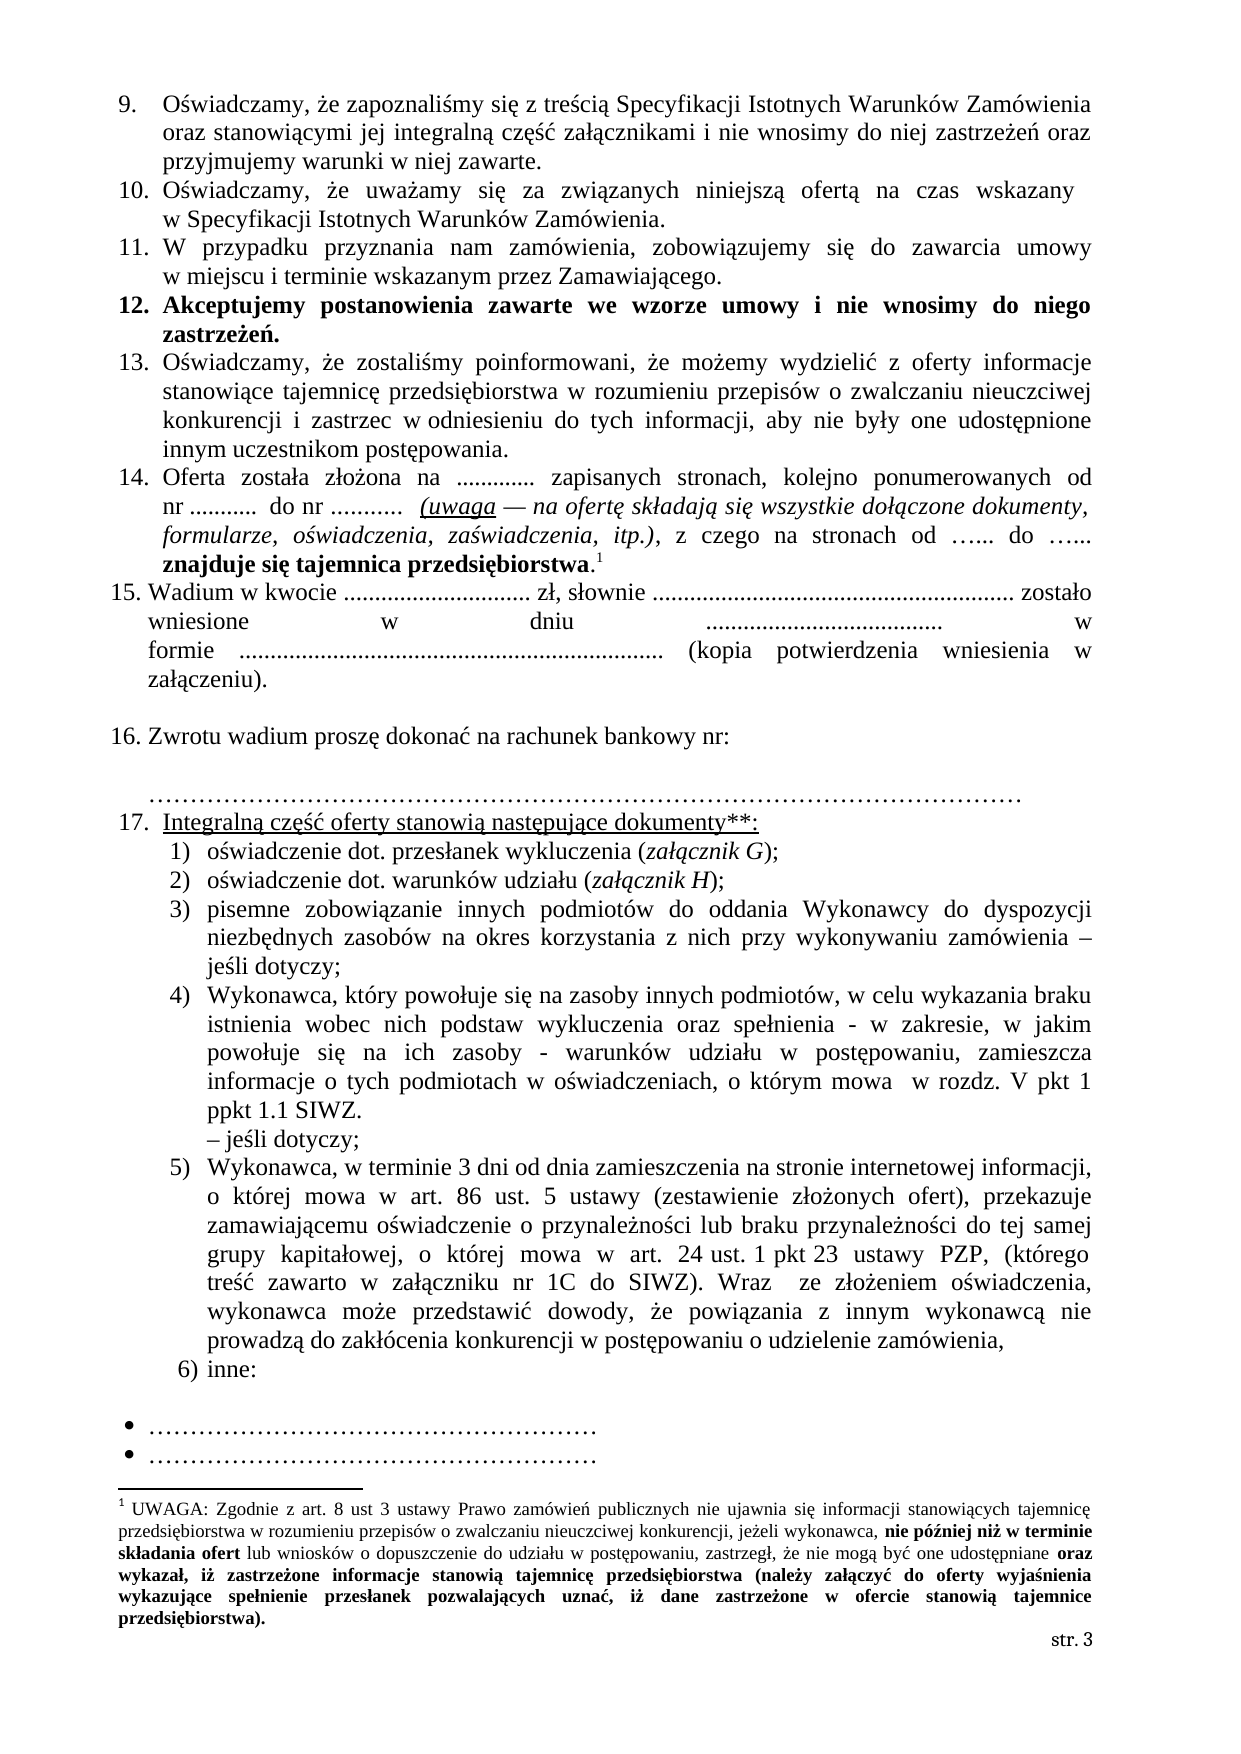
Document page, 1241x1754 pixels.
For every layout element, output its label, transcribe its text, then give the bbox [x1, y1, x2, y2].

list oświadczenie dot. przesłanek wykluczenia (załącznik G); [169, 836, 1092, 865]
list Wadium w kwocie .............................. zł, słownie .......................................................... zostało wniesione w dniu ...................................... w formie .................................................................... (kopia potwierdzenia wniesienia w załączeniu). [110, 577, 1092, 692]
text – jeśli dotyczy; [207, 1124, 1092, 1152]
list Wykonawca, w terminie 3 dni od dnia zamieszczenia na stronie internetowej informacji, o której mowa w art. 86 ust. 5 ustawy (zestawienie złożonych ofert), przekazuje zamawiającemu oświadczenie o przynależności lub braku przynależności do tej samej grupy kapitałowej, o której mowa w art. 24 ust. 1 pkt 23 ustawy PZP, (którego treść zawarto w załączniku nr 1C do SIWZ). Wraz ze złożeniem oświadczenia, wykonawca może przedstawić dowody, że powiązania z innym wykonawcą nie prowadzą do zakłócenia konkurencji w postępowaniu o udzielenie zamówienia, [169, 1152, 1092, 1354]
list Integralną część oferty stanowią następujące dokumenty**: [118, 807, 1092, 836]
list Akceptujemy postanowienia zawarte we wzorze umowy i nie wnosimy do niego zastrzeżeń. [118, 290, 1092, 347]
list Oświadczamy, że zapoznaliśmy się z treścią Specyfikacji Istotnych Warunków Zamówienia oraz stanowiącymi jej integralną część załącznikami i nie wnosimy do niej zastrzeżeń oraz przyjmujemy warunki w niej zawarte. [118, 89, 1092, 175]
list Wykonawca, który powołuje się na zasoby innych podmiotów, w celu wykazania braku istnienia wobec nich podstaw wykluczenia oraz spełnienia - w zakresie, w jakim powołuje się na ich zasoby - warunków udziału w postępowaniu, zamieszcza informacje o tych podmiotach w oświadczeniach, o którym mowa w rozdz. V pkt 1 ppkt 1.1 SIWZ. [169, 980, 1092, 1124]
list ……………………………………………… [125, 1440, 1092, 1469]
list oświadczenie dot. warunków udziału (załącznik H); [169, 865, 1092, 894]
text …………………………………………………………………………………………… [148, 779, 1092, 807]
list Oświadczamy, że uważamy się za związanych niniejszą ofertą na czas wskazany w Specyfikacji Istotnych Warunków Zamówienia. [118, 175, 1092, 232]
list Oświadczamy, że zostaliśmy poinformowani, że możemy wydzielić z oferty informacje stanowiące tajemnicę przedsiębiorstwa w rozumieniu przepisów o zwalczaniu nieuczciwej konkurencji i zastrzec w odniesieniu do tych informacji, aby nie były one udostępnione innym uczestnikom postępowania. [118, 347, 1092, 462]
list inne: [177, 1354, 1092, 1382]
list Oferta została złożona na ............. zapisanych stronach, kolejno ponumerowanych od nr ........... do nr ........... (uwaga — na ofertę składają się wszystkie dołączone dokumenty, formularze, oświadczenia, zaświadczenia, itp.), z czego na stronach od …... do …... znajduje się tajemnica przedsiębiorstwa. [118, 462, 1092, 577]
list Zwrotu wadium proszę dokonać na rachunek bankowy nr: [110, 721, 1092, 750]
list pisemne zobowiązanie innych podmiotów do oddania Wykonawcy do dyspozycji niezbędnych zasobów na okres korzystania z nich przy wykonywaniu zamówienia – jeśli dotyczy; [169, 894, 1092, 980]
list ……………………………………………… [125, 1411, 1092, 1440]
list W przypadku przyznania nam zamówienia, zobowiązujemy się do zawarcia umowy w miejscu i terminie wskazanym przez Zamawiającego. [118, 232, 1092, 290]
